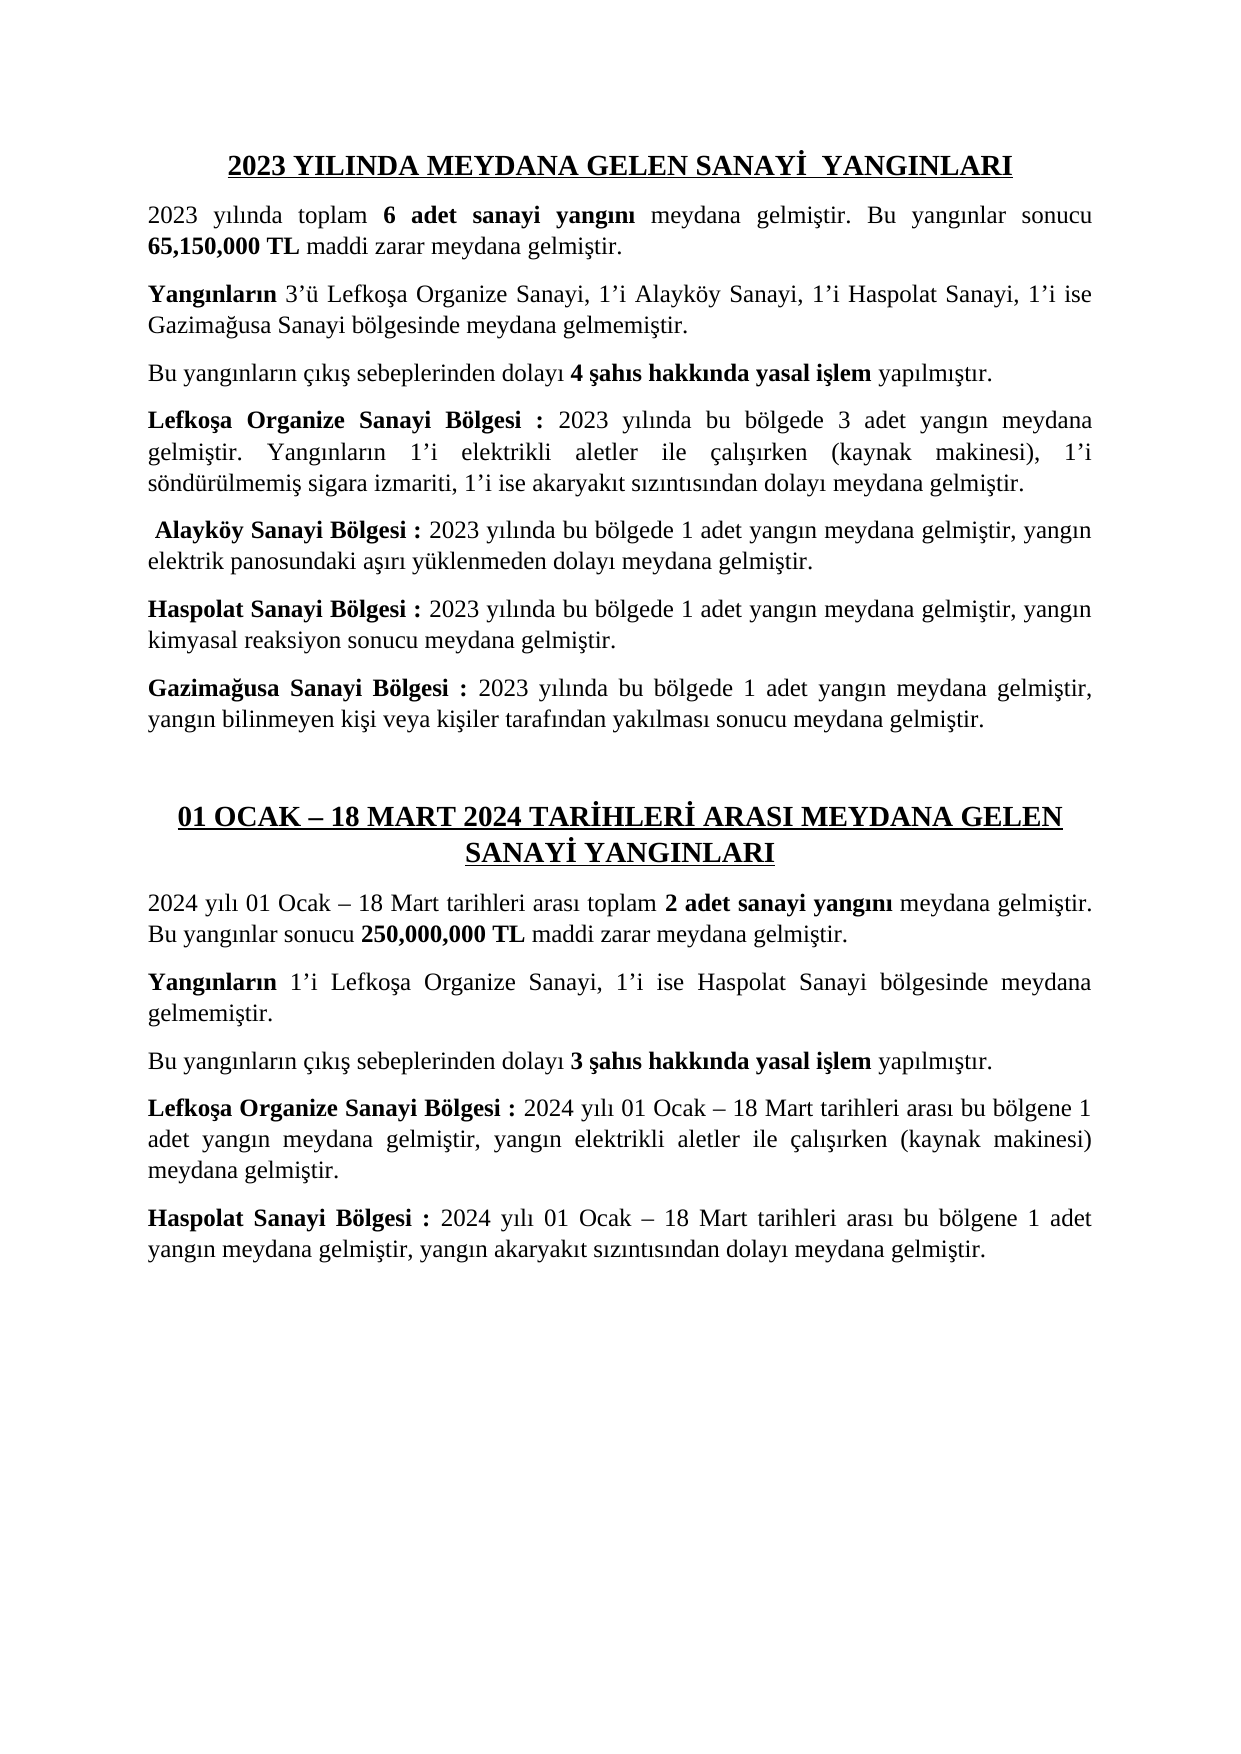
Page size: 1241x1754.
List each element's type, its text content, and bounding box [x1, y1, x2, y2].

text Lefkoşa Organize Sanayi Bölgesi : 2023 yılında bu bölgede 3 adet yangın meydana gelmiştir. Yangınların 1’i elektrikli aletler ile çalışırken (kaynak makinesi), 1’i söndürülmemiş sigara izmariti, 1’i ise akaryakıt sızıntısından dolayı meydana gelmiştir. [148, 406, 1093, 496]
text Gazimağusa Sanayi Bölgesi : 2023 yılında bu bölgede 1 adet yangın meydana gelmiştir, yangın bilinmeyen kişi veya kişiler tarafından yakılması sonucu meydana gelmiştir. [148, 673, 1093, 733]
text Yangınların 3’ü Lefkoşa Organize Sanayi, 1’i Alayköy Sanayi, 1’i Haspolat Sanayi, 1’i ise Gazimağusa Sanayi bölgesinde meydana gelmemiştir. [148, 279, 1093, 339]
text Lefkoşa Organize Sanayi Bölgesi : 2024 yılı 01 Ocak – 18 Mart tarihleri arası bu bölgene 1 adet yangın meydana gelmiştir, yangın elektrikli aletler ile çalışırken (kaynak makinesi) meydana gelmiştir. [148, 1093, 1093, 1184]
text 01 OCAK – 18 MART 2024 TARİHLERİ ARASI MEYDANA GELEN SANAYİ YANGINLARI [148, 799, 1093, 869]
text 2023 yılında toplam 6 adet sanayi yangını meydana gelmiştir. Bu yangınlar sonucu 65,150,000 TL maddi zarar meydana gelmiştir. [148, 200, 1093, 260]
text Yangınların 1’i Lefkoşa Organize Sanayi, 1’i ise Haspolat Sanayi bölgesinde meydana gelmemiştir. [148, 967, 1093, 1027]
text 2024 yılı 01 Ocak – 18 Mart tarihleri arası toplam 2 adet sanayi yangını meydana gelmiştir. Bu yangınlar sonucu 250,000,000 TL maddi zarar meydana gelmiştir. [148, 888, 1093, 948]
text Haspolat Sanayi Bölgesi : 2023 yılında bu bölgede 1 adet yangın meydana gelmiştir, yangın kimyasal reaksiyon sonucu meydana gelmiştir. [148, 594, 1093, 654]
text Bu yangınların çıkış sebeplerinden dolayı 3 şahıs hakkında yasal işlem yapılmıştır. [148, 1046, 1093, 1074]
text Alayköy Sanayi Bölgesi : 2023 yılında bu bölgede 1 adet yangın meydana gelmiştir, yangın elektrik panosundaki aşırı yüklenmeden dolayı meydana gelmiştir. [148, 515, 1093, 575]
text 2023 YILINDA MEYDANA GELEN SANAYİ YANGINLARI [148, 148, 1093, 181]
text Bu yangınların çıkış sebeplerinden dolayı 4 şahıs hakkında yasal işlem yapılmıştır. [148, 358, 1093, 387]
text Haspolat Sanayi Bölgesi : 2024 yılı 01 Ocak – 18 Mart tarihleri arası bu bölgene 1 adet yangın meydana gelmiştir, yangın akaryakıt sızıntısından dolayı meydana gelmiştir. [148, 1203, 1093, 1263]
